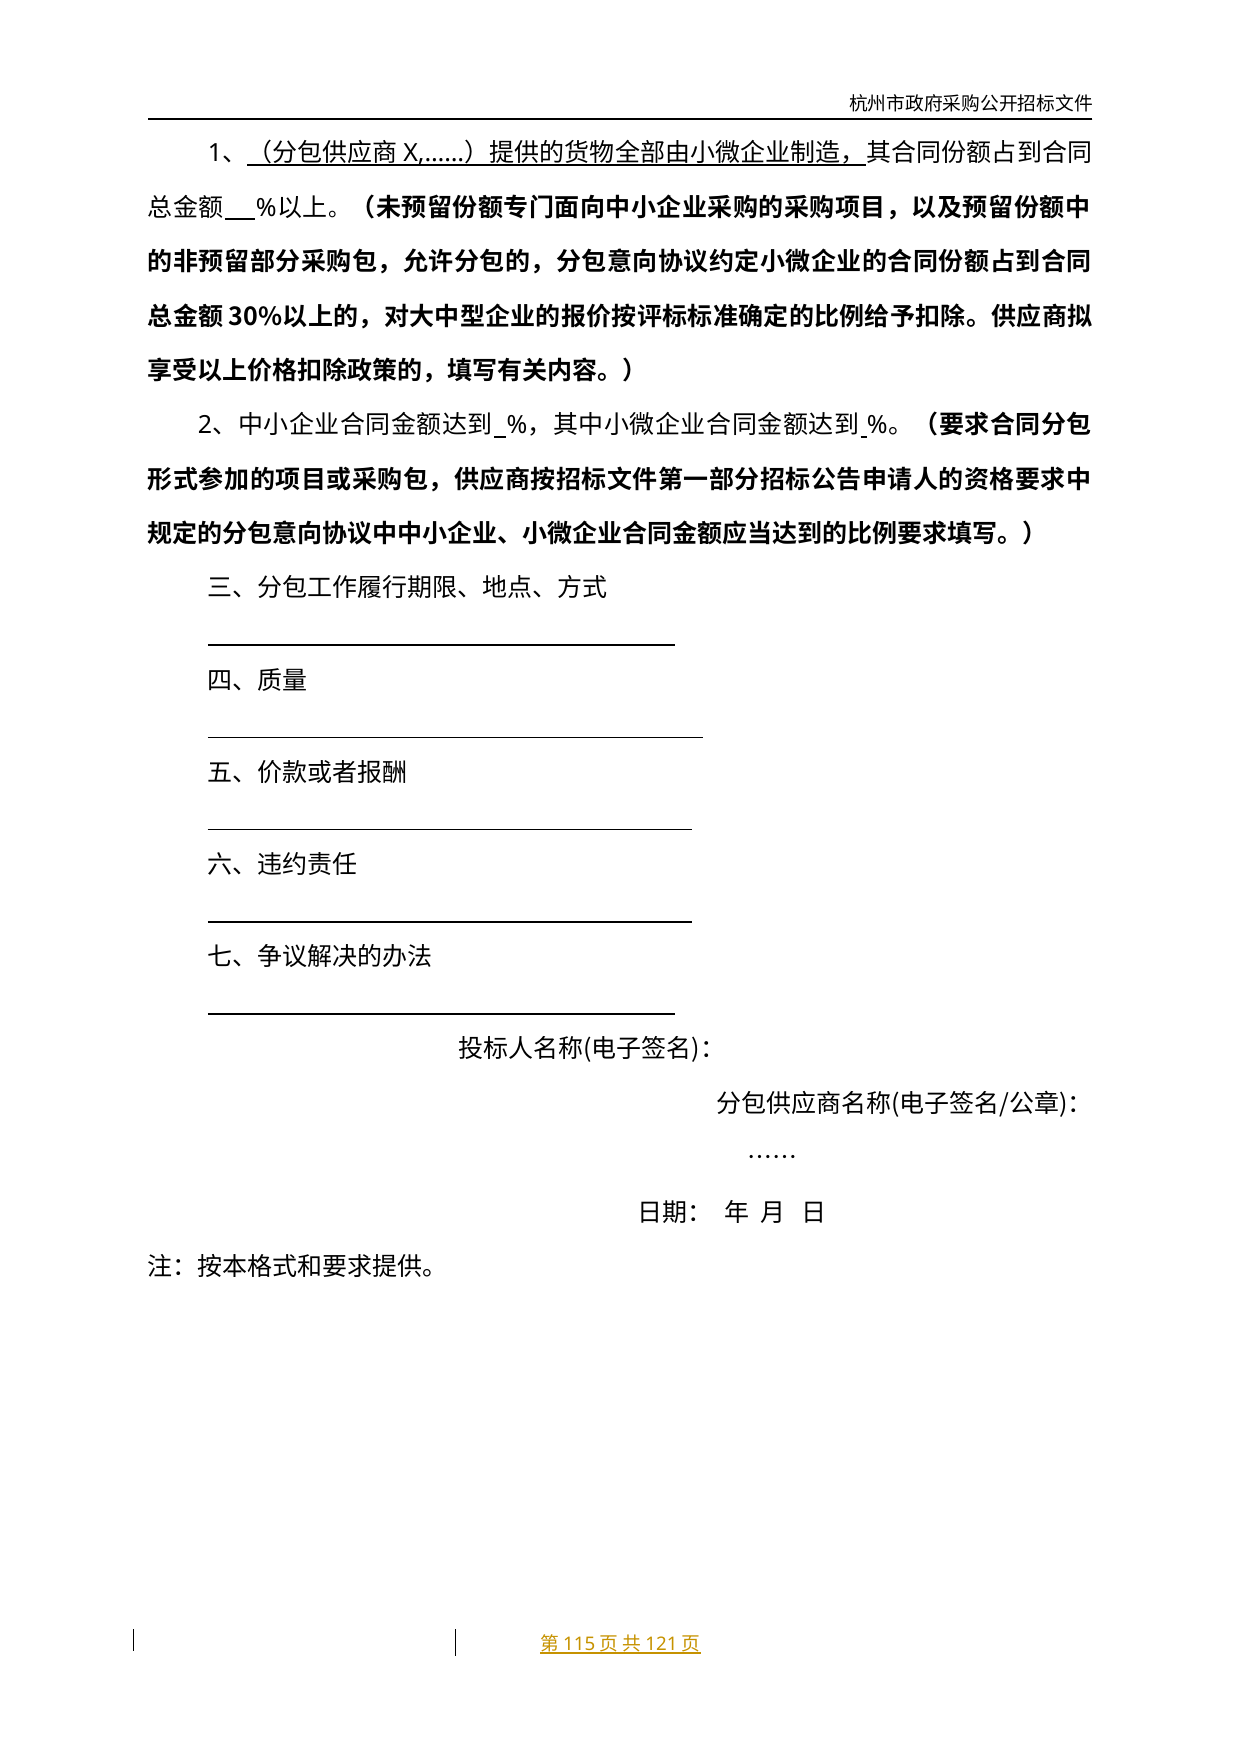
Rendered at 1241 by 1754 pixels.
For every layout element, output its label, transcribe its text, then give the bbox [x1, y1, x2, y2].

text 2、中小企业合同金额达到 %，其中小微企业合同金额达到 %。（要求合同分包形式参加的项目或采购包，供应商按招标文件第一部分招标公告申请人的资格要求中规定的分包意向协议中中小企业、小微企业合同金额应当达到的比例要求填写。） [148, 405, 1092, 550]
text 四、质量 [148, 660, 1092, 696]
text 三、分包工作履行期限、地点、方式 [148, 568, 1092, 604]
text 日期： 年 月 日 [148, 1192, 1092, 1228]
text 分包供应商名称(电子签名/公章)： [148, 1083, 1092, 1119]
text …… [148, 1138, 1092, 1174]
text 五、价款或者报酬 [148, 752, 1092, 788]
text 1、（分包供应商X,……）提供的货物全部由小微企业制造，其合同份额占到合同总金额 %以上。（未预留份额专门面向中小企业采购的采购项目，以及预留份额中的非预留部分采购包，允许分包的，分包意向协议约定小微企业的合同份额占到合同总金额30%以上的，对大中型企业的报价按评标标准确定的比例给予扣除。供应商拟享受以上价格扣除政策的，填写有关内容。） [148, 133, 1092, 387]
text 注：按本格式和要求提供。 [148, 1246, 1049, 1283]
text 六、违约责任 [207, 844, 1092, 881]
text 投标人名称(电子签名)： [222, 1029, 1092, 1065]
text 七、争议解决的办法 [148, 937, 1092, 973]
